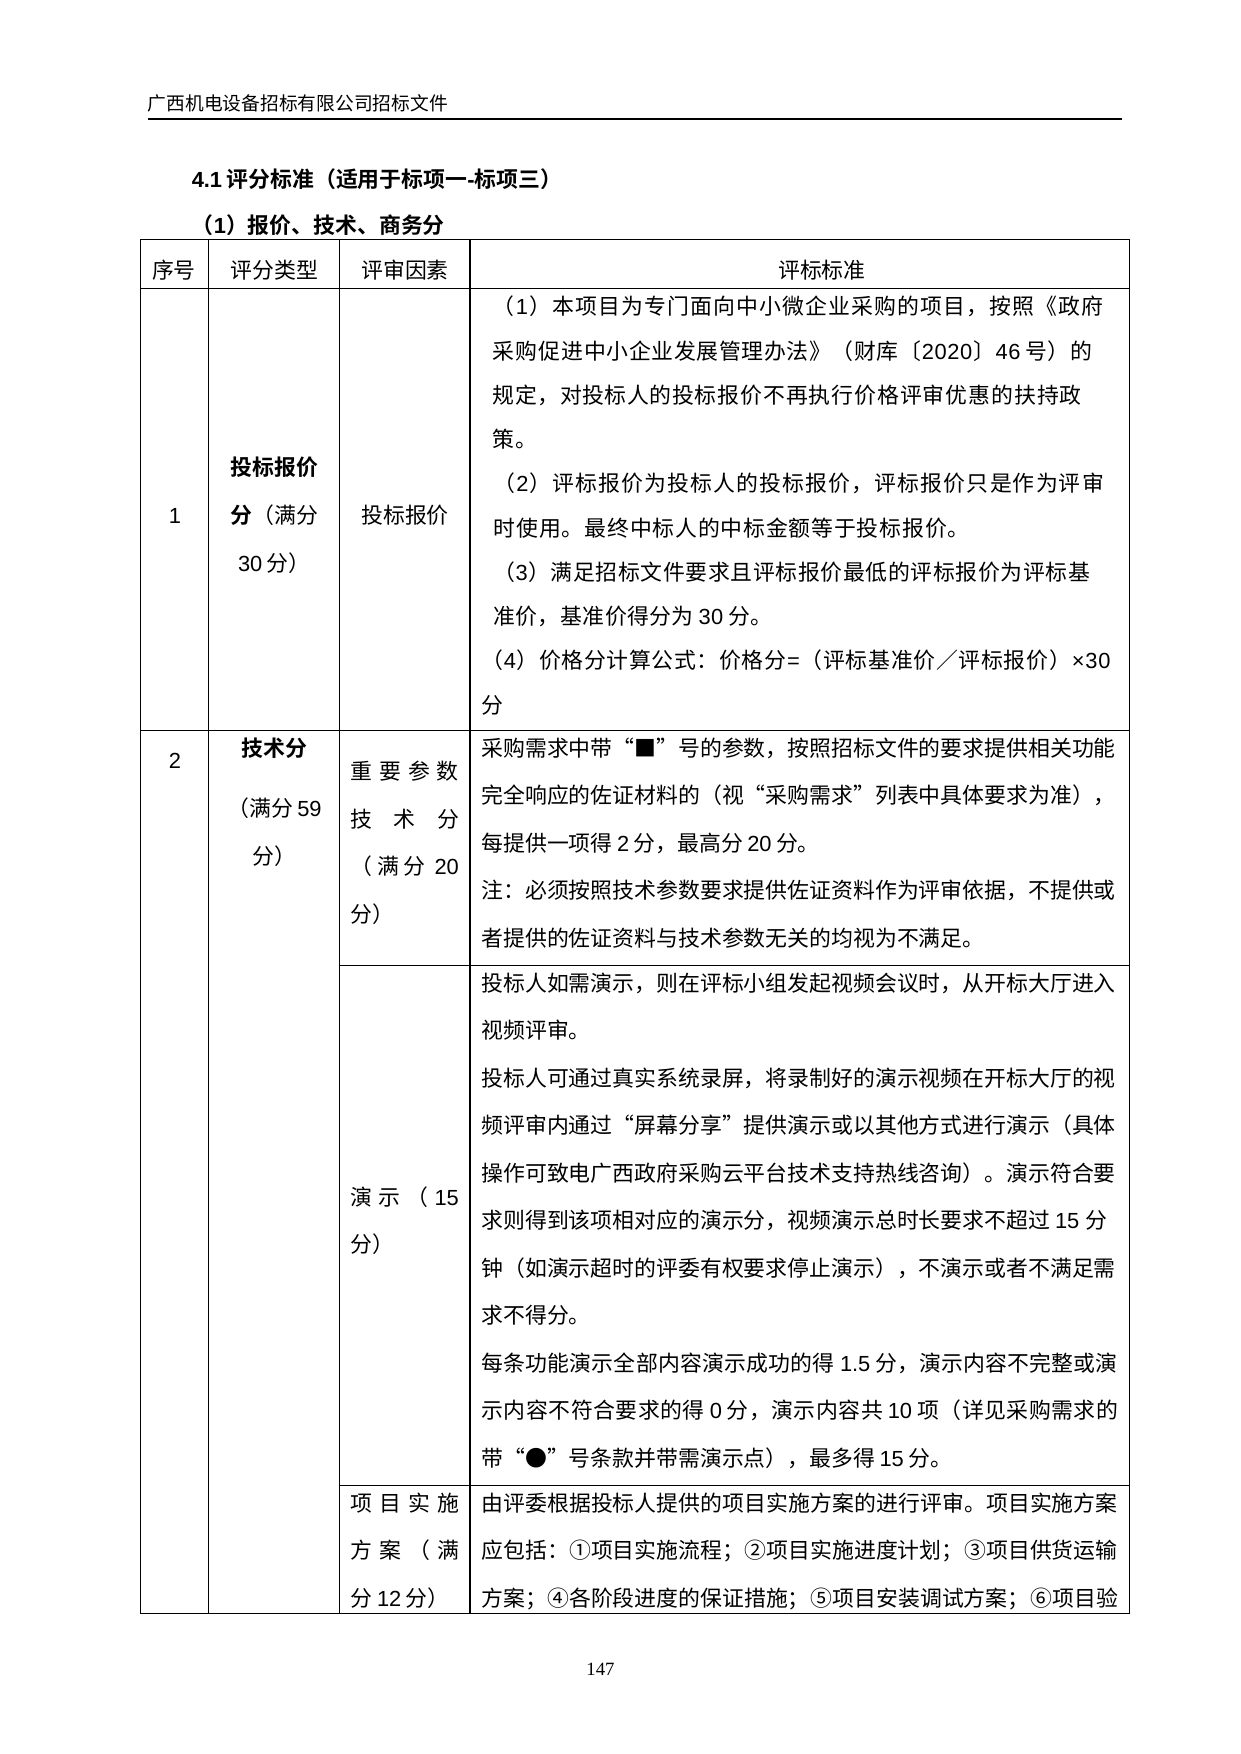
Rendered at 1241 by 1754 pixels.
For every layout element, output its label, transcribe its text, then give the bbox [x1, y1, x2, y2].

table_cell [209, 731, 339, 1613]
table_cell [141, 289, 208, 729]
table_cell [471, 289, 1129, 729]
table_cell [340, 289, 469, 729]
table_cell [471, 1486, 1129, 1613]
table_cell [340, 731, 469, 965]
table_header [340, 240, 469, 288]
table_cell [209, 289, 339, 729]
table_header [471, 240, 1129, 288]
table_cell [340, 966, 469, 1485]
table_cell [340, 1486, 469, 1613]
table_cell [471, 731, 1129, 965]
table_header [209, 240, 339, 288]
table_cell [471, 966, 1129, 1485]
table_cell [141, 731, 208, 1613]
text 4.1评分标准（适用于标项一-标项三） [148, 160, 1122, 193]
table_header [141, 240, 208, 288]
text （1）报价、技术、商务分 [148, 206, 1122, 239]
